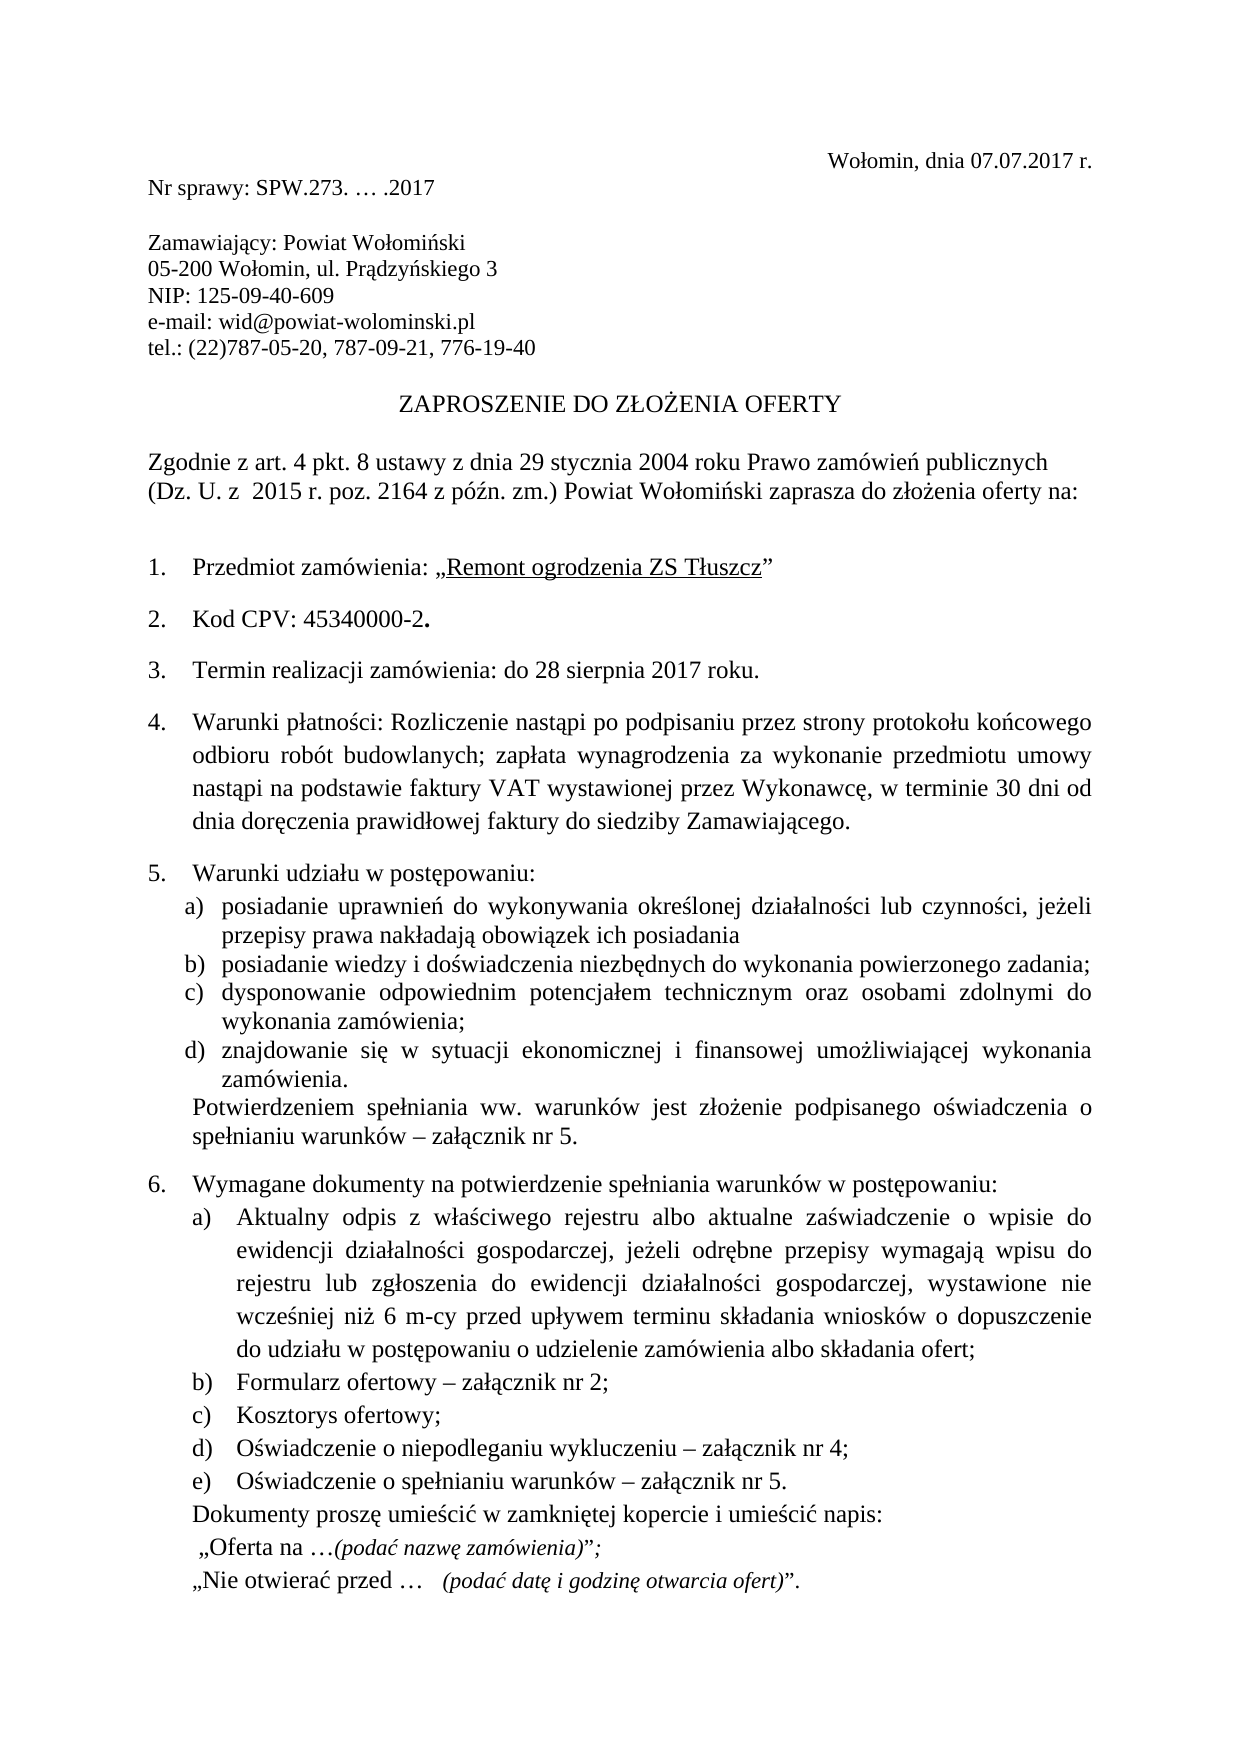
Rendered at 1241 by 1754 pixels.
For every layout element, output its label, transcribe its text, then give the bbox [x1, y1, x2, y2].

list znajdowanie się w sytuacji ekonomicznej i finansowej umożliwiającej wykonania zamówienia. [184, 1035, 1093, 1092]
list Kod CPV: 45340000-2. [148, 604, 1093, 633]
list Warunki udziału w postępowaniu: [148, 858, 1093, 887]
text NIP: 125-09-40-609 [148, 282, 1093, 308]
text Dokumenty proszę umieścić w zamkniętej kopercie i umieścić napis: [192, 1499, 1093, 1528]
text „Oferta na …(podać nazwę zamówienia)”; [192, 1532, 1093, 1561]
text Potwierdzeniem spełniania ww. warunków jest złożenie podpisanego oświadczenia o spełnianiu warunków – załącznik nr 5. [192, 1092, 1093, 1150]
text Zamawiający: Powiat Wołomiński [148, 229, 1093, 255]
text Wołomin, dnia 07.07.2017 r. [148, 148, 1093, 174]
text e-mail: wid@powiat-wolominski.pl [148, 308, 1093, 334]
list Przedmiot zamówienia: „Remont ogrodzenia ZS Tłuszcz” [148, 552, 1093, 581]
text „Nie otwierać przed … (podać datę i godzinę otwarcia ofert)”. [192, 1565, 1093, 1594]
text ZAPROSZENIE DO ZŁOŻENIA OFERTY [148, 389, 1093, 418]
list posiadanie uprawnień do wykonywania określonej działalności lub czynności, jeżeli przepisy prawa nakładają obowiązek ich posiadania [184, 891, 1093, 949]
text Nr sprawy: SPW.273. … .2017 [148, 174, 1093, 200]
text (Dz. U. z 2015 r. poz. 2164 z późn. zm.) Powiat Wołomiński zaprasza do złożenia oferty na: [148, 476, 1107, 504]
text Zgodnie z art. 4 pkt. 8 ustawy z dnia 29 stycznia 2004 roku Prawo zamówień publicznych [148, 447, 1107, 476]
text tel.: (22)787-05-20, 787-09-21, 776-19-40 [148, 334, 1093, 361]
list posiadanie wiedzy i doświadczenia niezbędnych do wykonania powierzonego zadania; [184, 949, 1093, 977]
text 05-200 Wołomin, ul. Prądzyńskiego 3 [148, 255, 1093, 282]
list Wymagane dokumenty na potwierdzenie spełniania warunków w postępowaniu: [148, 1169, 1093, 1197]
list dysponowanie odpowiednim potencjałem technicznym oraz osobami zdolnymi do wykonania zamówienia; [184, 977, 1093, 1035]
list Aktualny odpis z właściwego rejestru albo aktualne zaświadczenie o wpisie do ewidencji działalności gospodarczej, jeżeli odrębne przepisy wymagają wpisu do rejestru lub zgłoszenia do ewidencji działalności gospodarczej, wystawione nie wcześniej niż 6 m-cy przed upływem terminu składania wniosków o dopuszczenie do udziału w postępowaniu o udzielenie zamówienia albo składania ofert; [192, 1202, 1093, 1363]
list Oświadczenie o spełnianiu warunków – załącznik nr 5. [192, 1466, 1093, 1495]
list Oświadczenie o niepodleganiu wykluczeniu – załącznik nr 4; [192, 1433, 1093, 1462]
list Warunki płatności: Rozliczenie nastąpi po podpisaniu przez strony protokołu końcowego odbioru robót budowlanych; zapłata wynagrodzenia za wykonanie przedmiotu umowy nastąpi na podstawie faktury VAT wystawionej przez Wykonawcę, w terminie 30 dni od dnia doręczenia prawidłowej faktury do siedziby Zamawiającego. [148, 707, 1093, 835]
list Formularz ofertowy – załącznik nr 2; [192, 1367, 1093, 1396]
list Termin realizacji zamówienia: do 28 sierpnia 2017 roku. [148, 656, 1093, 684]
list Kosztorys ofertowy; [192, 1400, 1093, 1429]
